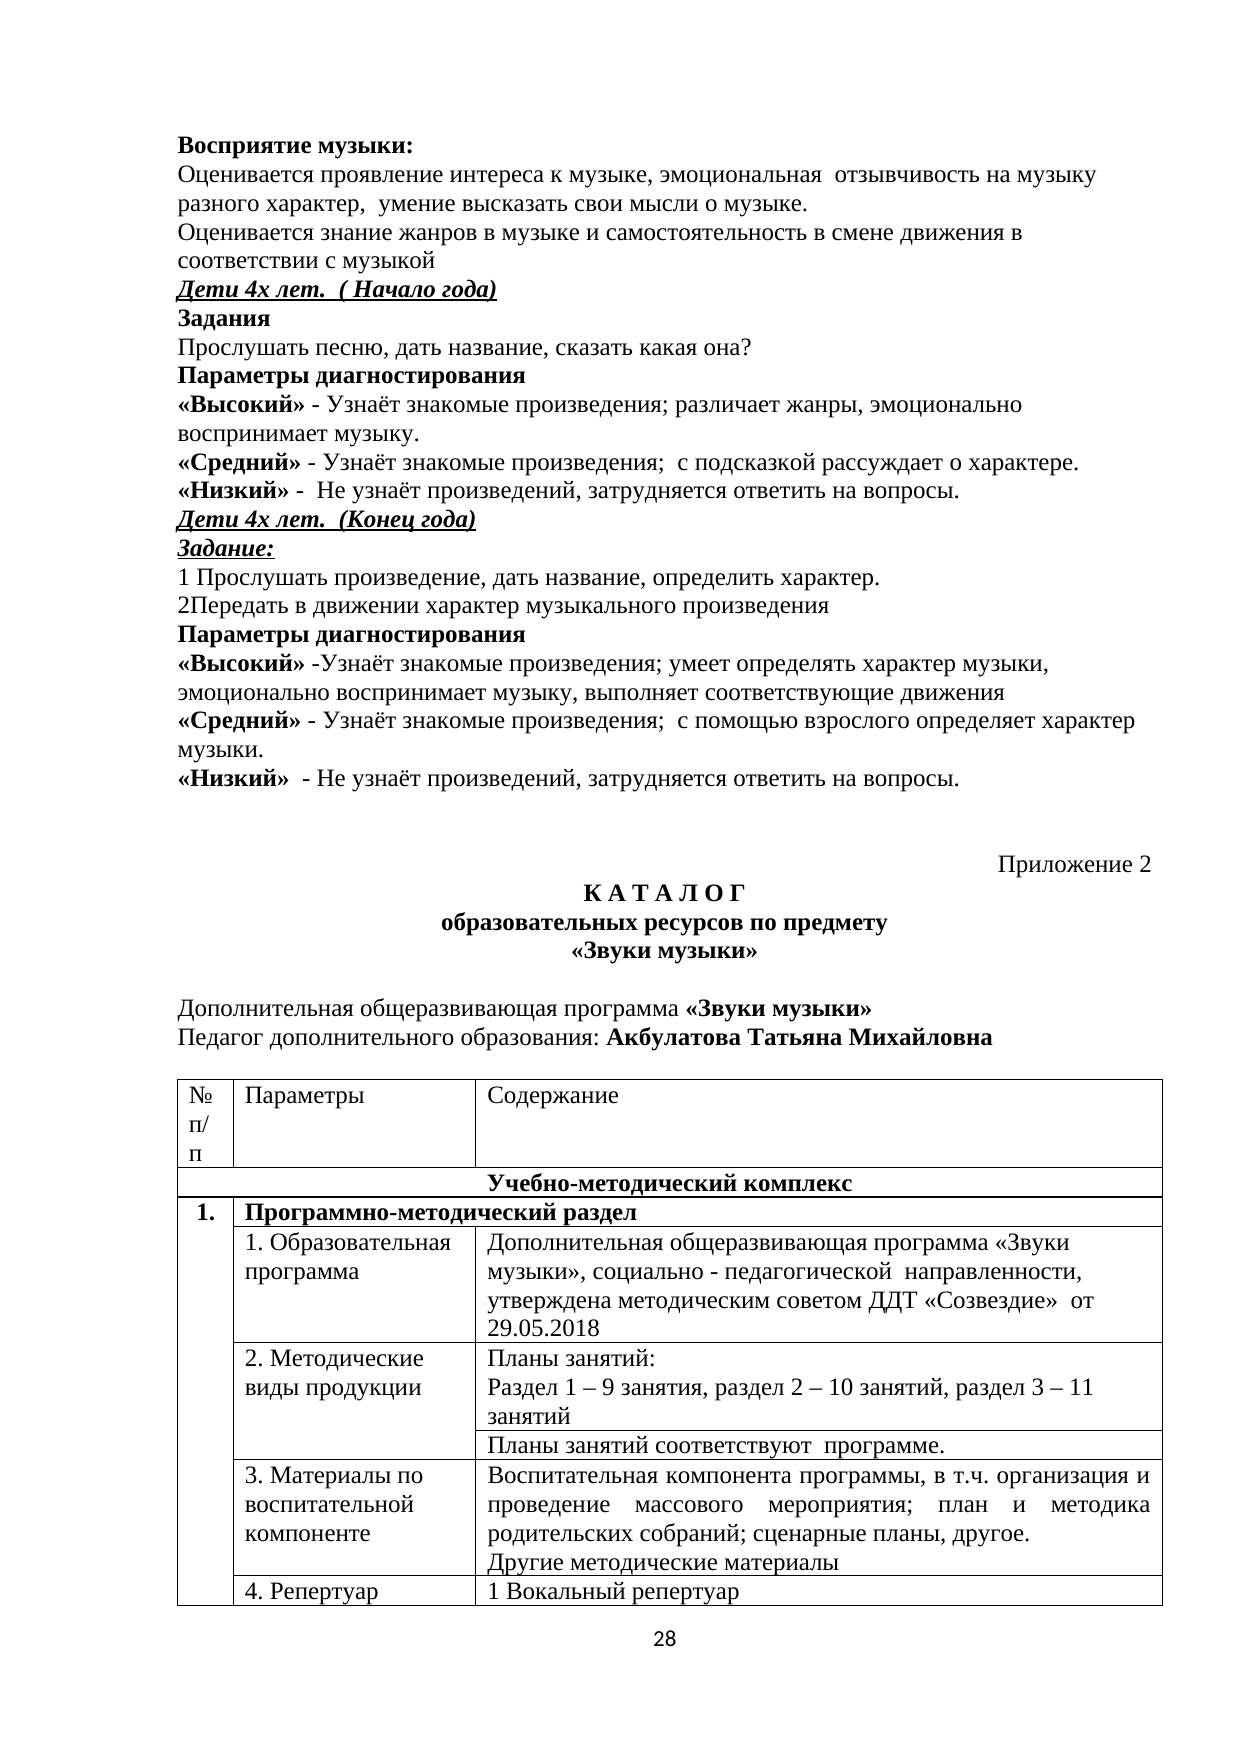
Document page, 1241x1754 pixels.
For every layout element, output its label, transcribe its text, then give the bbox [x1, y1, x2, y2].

table_cell Дополнительная общеразвивающая программа «Звуки музыки», социально - педагогической направленности, утверждена методическим советом ДДТ «Созвездие» от 29.05.2018 [476, 1227, 1162, 1342]
text «Низкий» - Не узнаёт произведений, затрудняется ответить на вопросы. [177, 763, 1152, 792]
text Дети 4х лет. (Конец года) [177, 504, 1152, 533]
text «Низкий» - Не узнаёт произведений, затрудняется ответить на вопросы. [177, 476, 1152, 504]
table_cell Воспитательная компонента программы, в т.ч. организация и проведение массового мероприятия; план и методика родительских собраний; сценарные планы, другое. Другие методические материалы [476, 1460, 1162, 1575]
text Восприятие музыки: [177, 131, 1152, 159]
text Задания [177, 303, 1152, 332]
text «Средний» - Узнаёт знакомые произведения; с помощью взрослого определяет характер музыки. [177, 706, 1152, 763]
table_cell Планы занятий: Раздел 1 – 9 занятия, раздел 2 – 10 занятий, раздел 3 – 11 занятий [476, 1343, 1162, 1429]
text 1 Прослушать произведение, дать название, определить характер. [177, 562, 1152, 591]
table_cell 1. [178, 1198, 233, 1605]
text «Высокий» -Узнаёт знакомые произведения; умеет определять характер музыки, эмоционально воспринимает музыку, выполняет соответствующие движения [177, 648, 1152, 706]
table_cell 1. Образовательная программа [234, 1227, 475, 1342]
table_cell 2. Методические виды продукции [234, 1343, 475, 1459]
table_cell Программно-методический раздел [234, 1198, 1162, 1226]
text Педагог дополнительного образования: Акбулатова Татьяна Михайловна [177, 1022, 1211, 1051]
table_cell Планы занятий соответствуют программе. [476, 1431, 1162, 1459]
text Параметры диагностирования [177, 619, 1152, 648]
text Дети 4х лет. ( Начало года) [177, 274, 1152, 303]
table_header Содержание [476, 1080, 1162, 1167]
table_header № п/п [178, 1080, 233, 1167]
text «Высокий» - Узнаёт знакомые произведения; различает жанры, эмоционально воспринимает музыку. [177, 389, 1152, 447]
text «Звуки музыки» [177, 936, 1152, 964]
text Параметры диагностирования [177, 361, 1152, 389]
text Оценивается знание жанров в музыке и самостоятельность в смене движения в соответствии с музыкой [177, 217, 1152, 274]
text Приложение 2 [177, 849, 1152, 878]
text образовательных ресурсов по предмету [177, 907, 1152, 936]
text 2Передать в движении характер музыкального произведения [177, 591, 1152, 619]
text К А Т А Л О Г [177, 878, 1152, 907]
table_cell Учебно-методический комплекс [178, 1168, 1162, 1196]
text Оценивается проявление интереса к музыке, эмоциональная отзывчивость на музыку разного характер, умение высказать свои мысли о музыке. [177, 159, 1152, 217]
text Задание: [177, 533, 1152, 562]
text «Средний» - Узнаёт знакомые произведения; с подсказкой рассуждает о характере. [177, 447, 1152, 476]
table_cell 4. Репертуар [234, 1576, 475, 1605]
text Прослушать песню, дать название, сказать какая она? [177, 332, 1152, 361]
table_cell 3. Материалы по воспитательной компоненте [234, 1460, 475, 1575]
table_header Параметры [234, 1080, 475, 1167]
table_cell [476, 1576, 1162, 1605]
text Дополнительная общеразвивающая программа «Звуки музыки» [177, 993, 1152, 1022]
